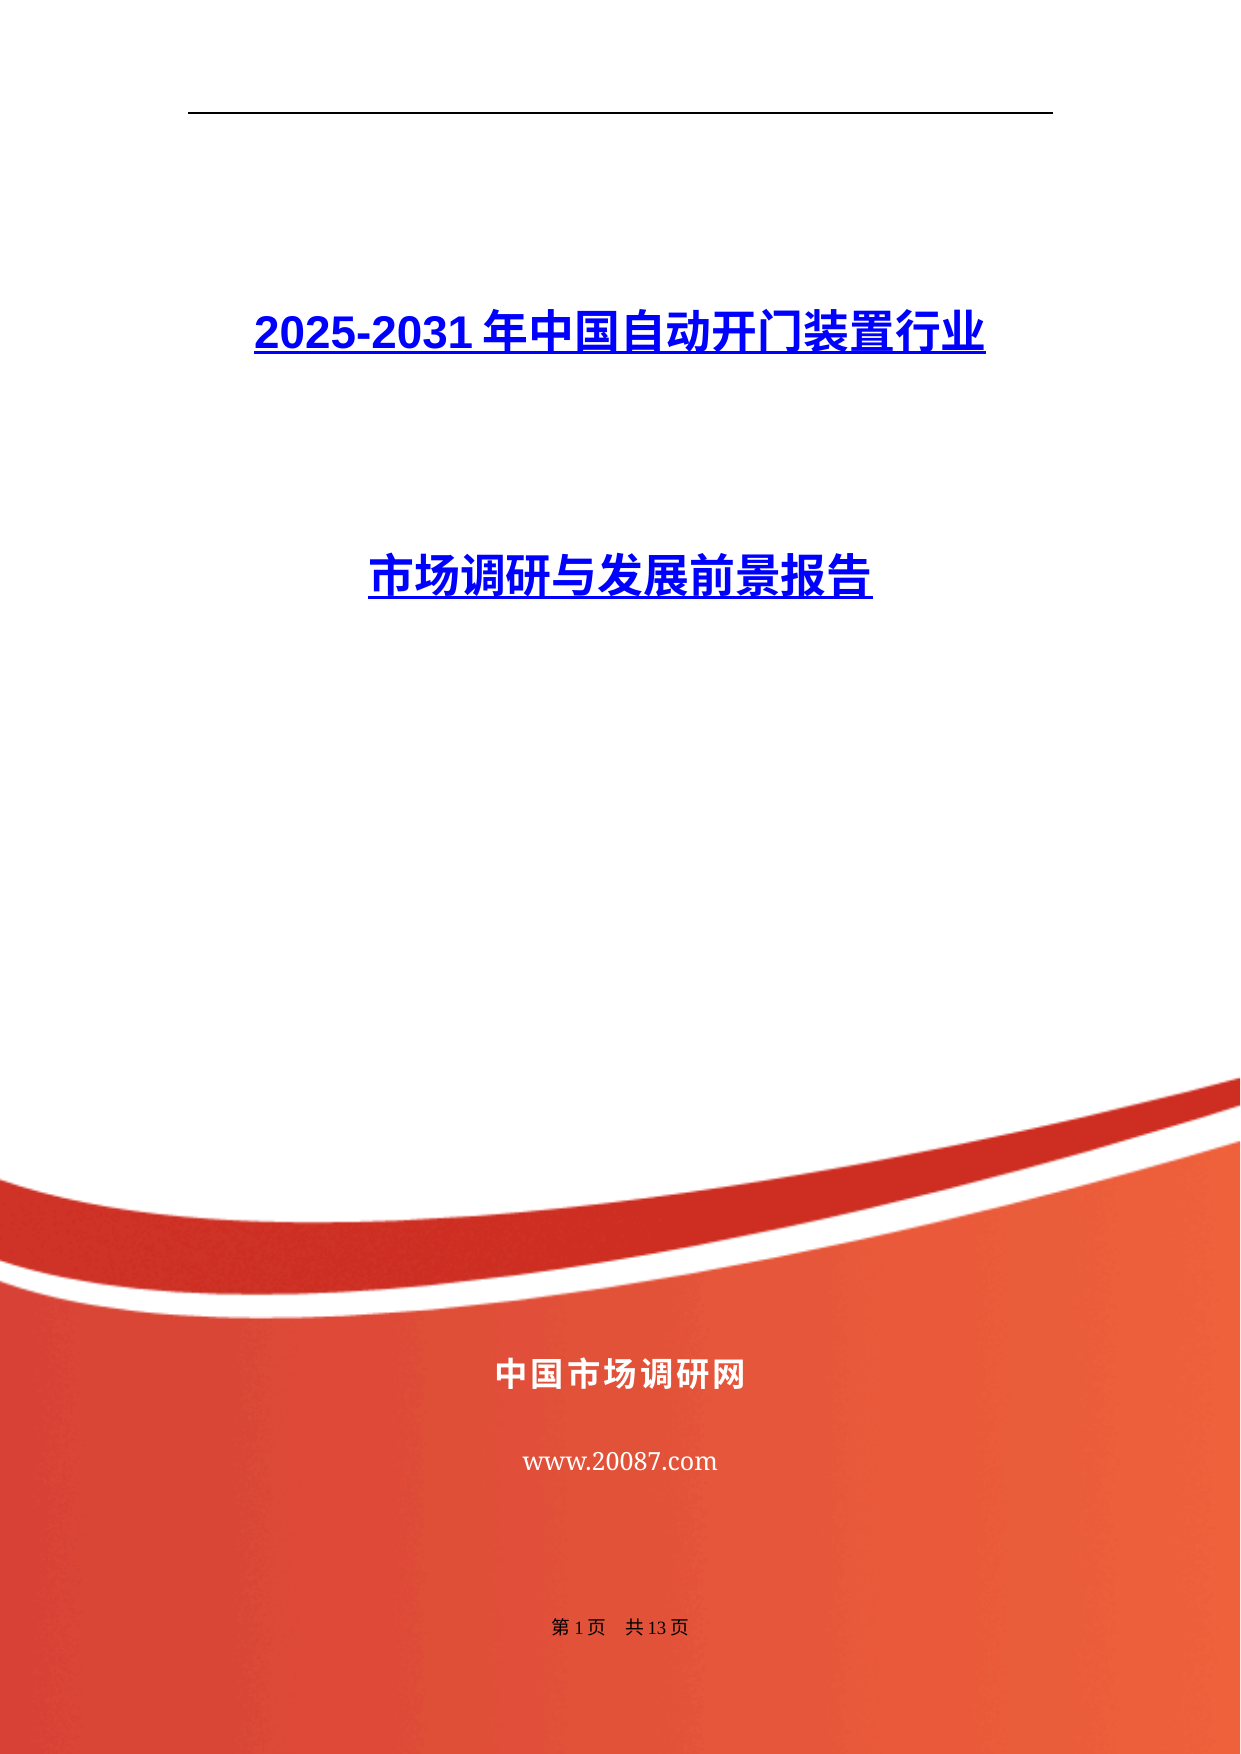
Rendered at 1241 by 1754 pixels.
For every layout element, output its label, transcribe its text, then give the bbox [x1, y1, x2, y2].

subtitle 中国市场调研网 [187, 1339, 1053, 1404]
table_header 2025-2031年中国自动开门装置行业市场调研与发展前景报告 [188, 207, 1053, 773]
text www.20087.com [187, 1428, 1053, 1493]
picture [0, 1006, 1241, 1754]
